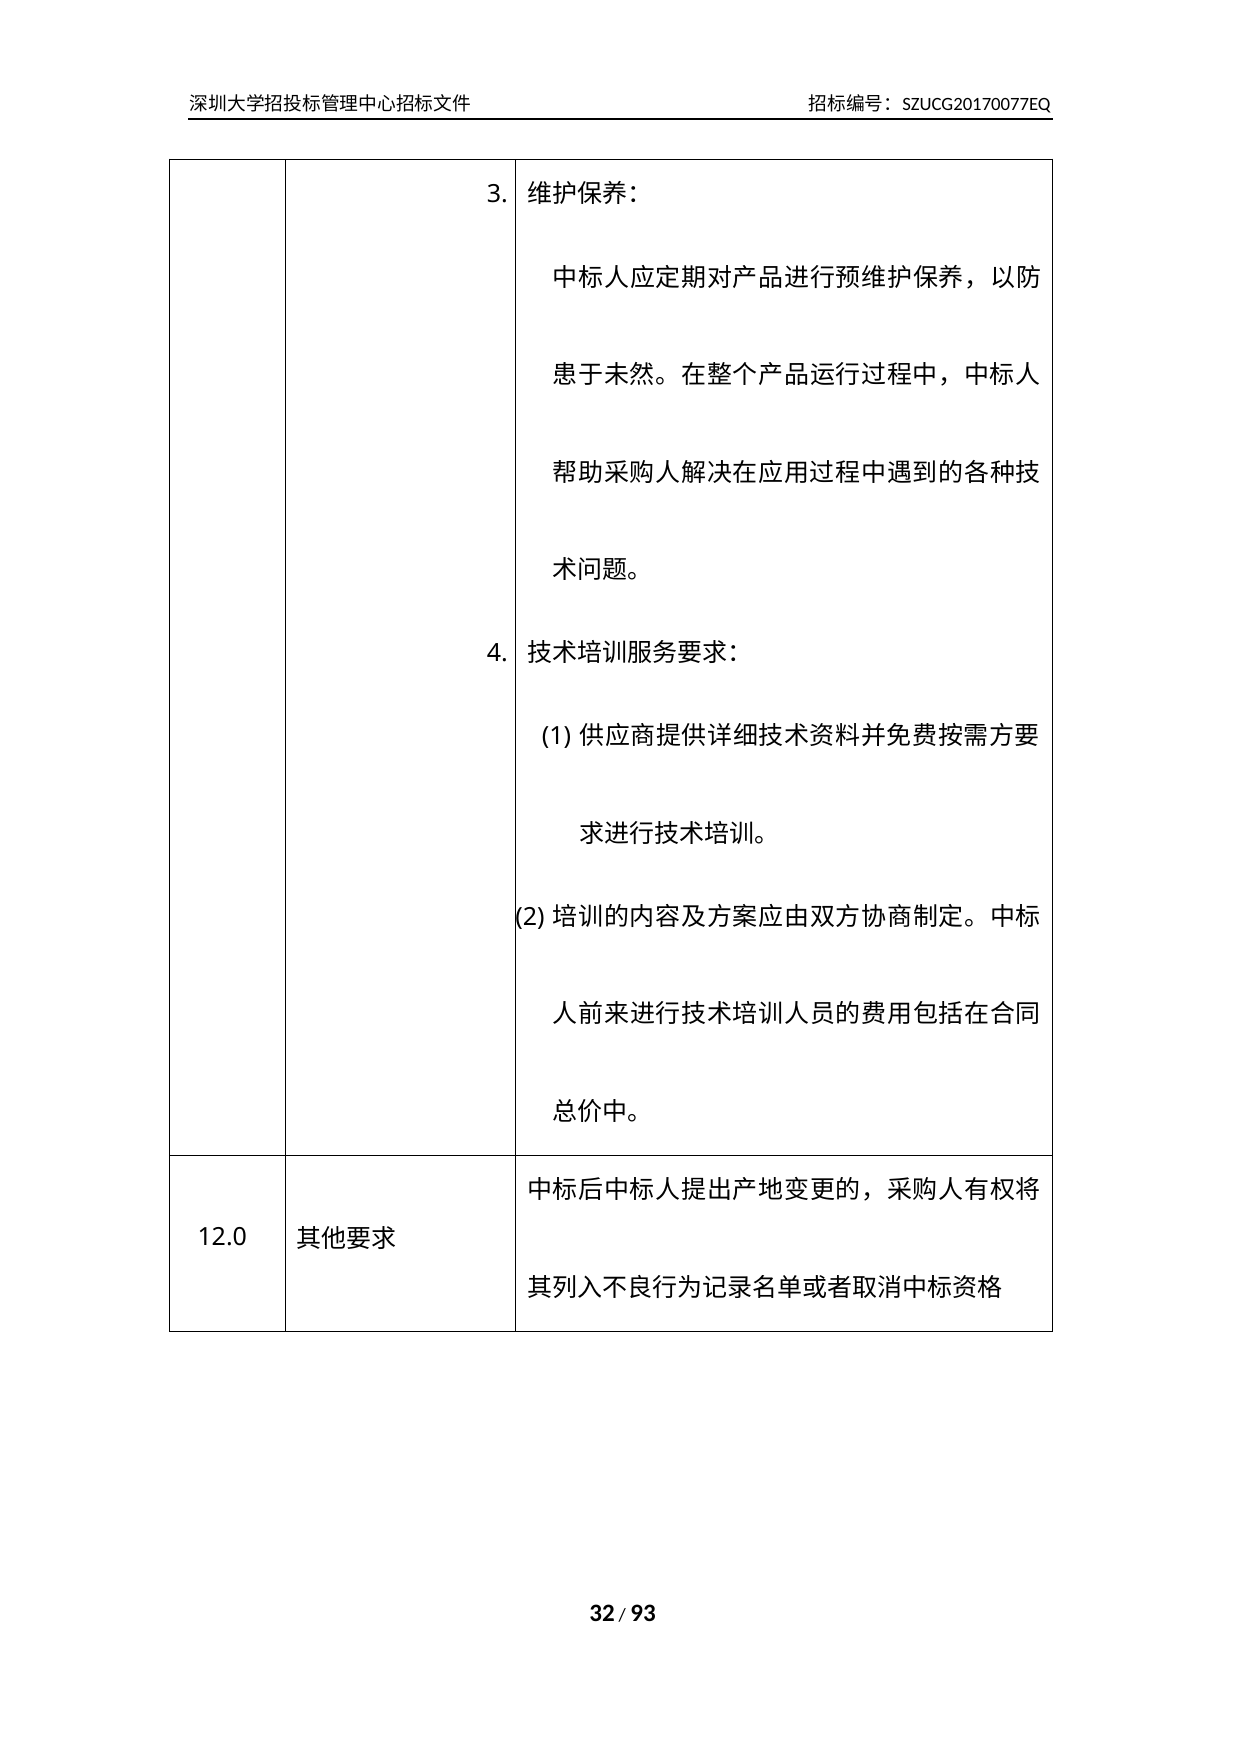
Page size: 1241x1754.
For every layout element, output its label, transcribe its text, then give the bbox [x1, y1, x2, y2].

table_cell [170, 1156, 285, 1331]
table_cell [516, 160, 1052, 1154]
table_cell 中标后中标人提出产地变更的，采购人有权将其列入不良行为记录名单或者取消中标资格 [516, 1156, 1052, 1331]
table_cell [170, 160, 285, 1154]
table_cell 其他要求 [286, 1156, 515, 1331]
table_cell 服务需求 [286, 160, 515, 1154]
